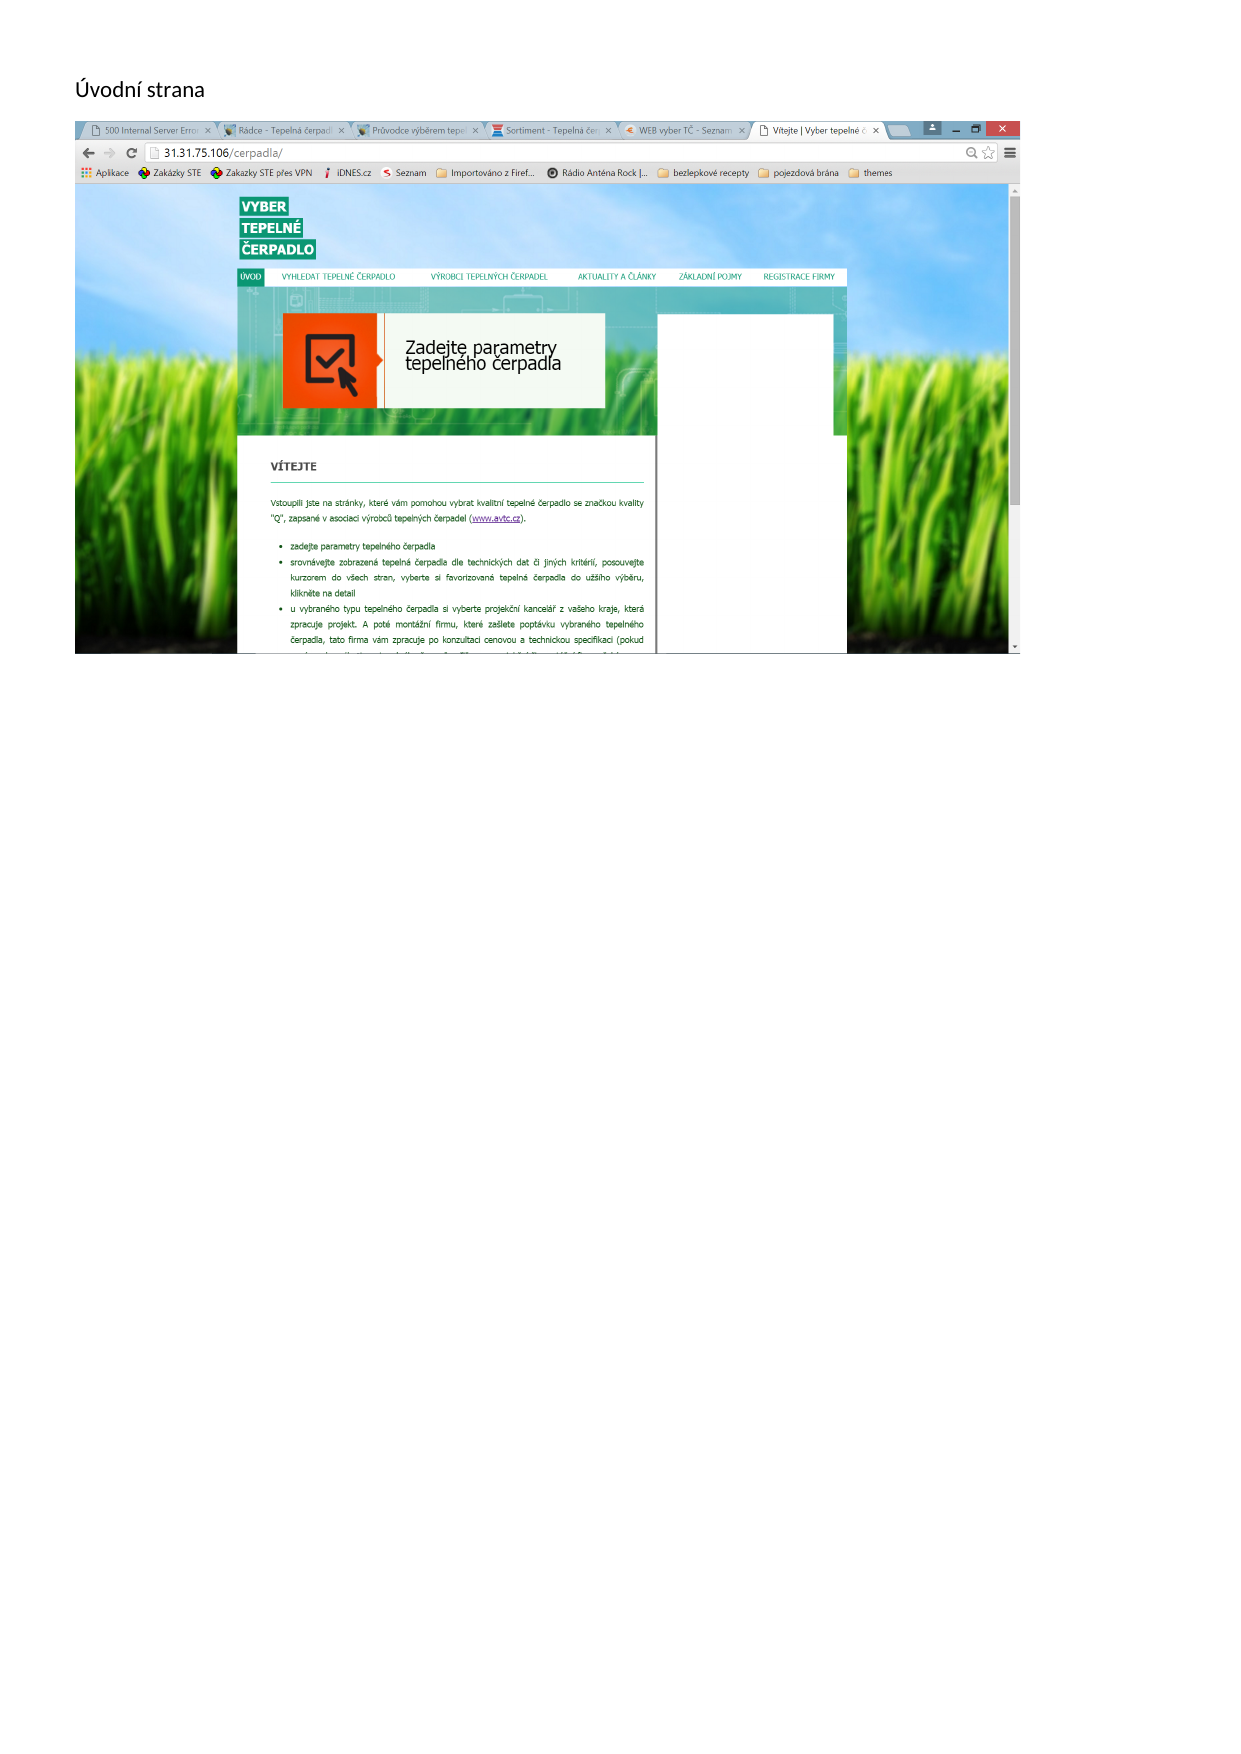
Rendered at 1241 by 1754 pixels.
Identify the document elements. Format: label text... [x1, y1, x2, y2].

picture [75, 121, 1021, 654]
text Úvodní strana [75, 75, 1165, 103]
